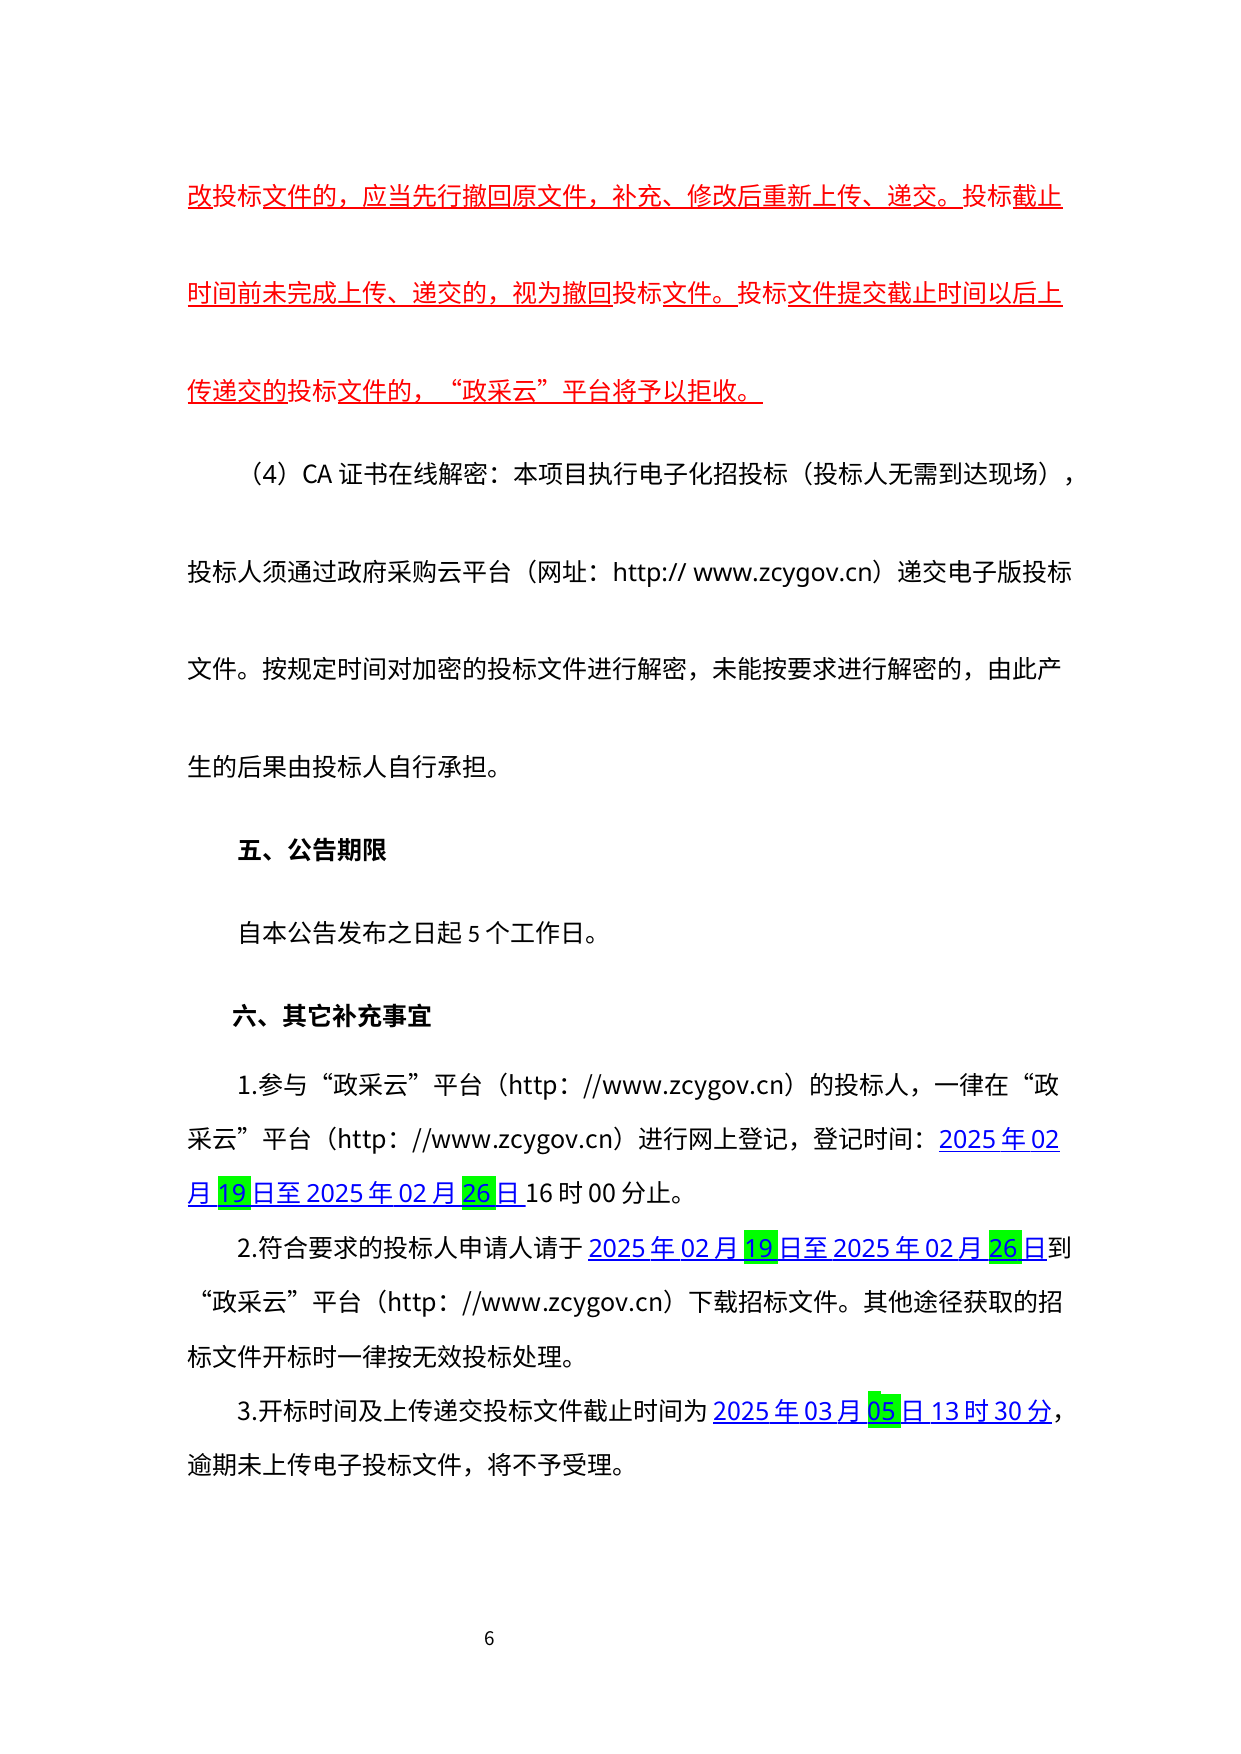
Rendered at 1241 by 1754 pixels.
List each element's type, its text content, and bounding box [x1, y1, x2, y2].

text （4）CA证书在线解密：本项目执行电子化招投标（投标人无需到达现场），投标人须通过政府采购云平台（网址：http:// www.zcygov.cn）递交电子版投标文件。按规定时间对加密的投标文件进行解密，未能按要求进行解密的，由此产生的后果由投标人自行承担。 [187, 440, 1081, 798]
list 六、其它补充事宜 [187, 982, 1081, 1047]
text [187, 162, 1081, 422]
text 1.参与“政采云”平台（http：//www.zcygov.cn）的投标人，一律在“政采云”平台（http：//www.zcygov.cn）进行网上登记，登记时间：2025年02月19日至2025年02月26日16时00分止。 [187, 1065, 1081, 1210]
text 2.符合要求的投标人申请人请于2025年02月19日至2025年02月26日到“政采云”平台（http：//www.zcygov.cn）下载招标文件。其他途径获取的招标文件开标时一律按无效投标处理。 [187, 1228, 1081, 1373]
text 3.开标时间及上传递交投标文件截止时间为2025年03月05日13时30分，逾期未上传电子投标文件，将不予受理。 [187, 1391, 1081, 1482]
text 自本公告发布之日起5个工作日。 [187, 899, 1081, 964]
text 五、公告期限 [187, 816, 1081, 881]
